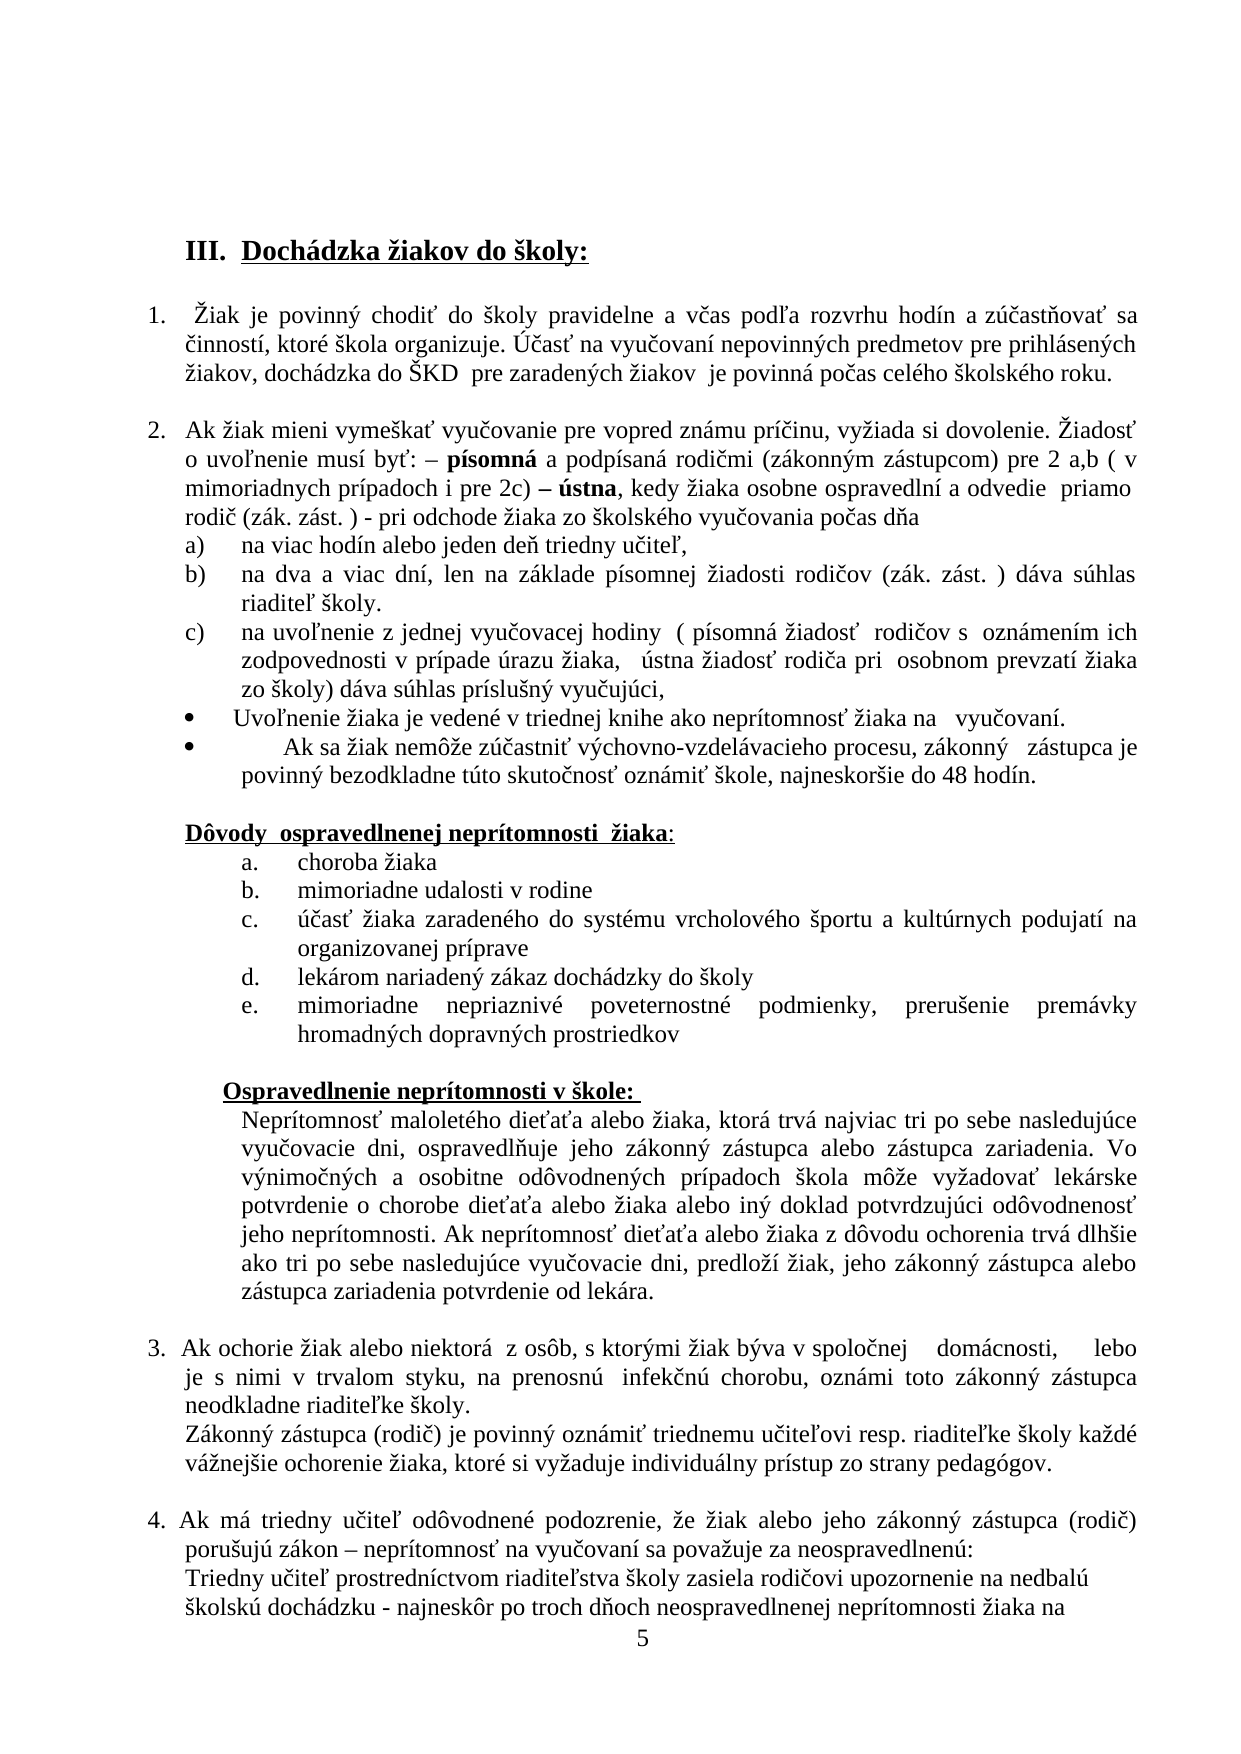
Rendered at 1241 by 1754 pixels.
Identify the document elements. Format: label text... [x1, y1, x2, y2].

text 1. Žiak je povinný chodiť do školy pravidelne a včas podľa rozvrhu hodín a zúčastňovať sa činností, ktoré škola organizuje. Účasť na vyučovaní nepovinných predmetov pre prihlásených žiakov, dochádzka do ŠKD pre zaradených žiakov je povinná počas celého školského roku. [147, 301, 1138, 387]
list choroba žiaka [241, 847, 1138, 876]
list mimoriadne nepriaznivé poveternostné podmienky, prerušenie premávky hromadných dopravných prostriedkov [241, 991, 1138, 1048]
text školskú dochádzku - najneskôr po troch dňoch neospravedlnenej neprítomnosti žiaka na [185, 1592, 1138, 1621]
list Ak žiak mieni vymeškať vyučovanie pre vopred známu príčinu, vyžiada si dovolenie. Žiadosť o uvoľnenie musí byť: – písomná a podpísaná rodičmi (zákonným zástupcom) pre ,b ( v mimoriadnych prípadoch i pre 2c) – ústna, kedy žiaka osobne ospravedlní a odvedie priamo rodič (zák. zást. ) - pri odchode žiaka zo školského vyučovania počas dňa [147, 416, 1138, 531]
list na viac hodín alebo jeden deň triedny učiteľ, [185, 531, 1138, 559]
text Zákonný zástupca (rodič) je povinný oznámiť triednemu učiteľovi resp. riaditeľke školy každé vážnejšie ochorenie žiaka, ktoré si vyžaduje individuálny prístup zo strany pedagógov. [185, 1419, 1138, 1477]
text Dôvody ospravedlnenej neprítomnosti žiaka: [185, 818, 1138, 847]
text 4. Ak má triedny učiteľ odôvodnené podozrenie, že žiak alebo jeho zákonný zástupca (rodič) porušujú zákon – neprítomnosť na vyučovaní sa považuje za neospravedlnenú: [147, 1506, 1138, 1563]
text Ak sa žiak nemôže zúčastniť výchovno-vzdelávacieho procesu, zákonný zástupca je povinný bezodkladne túto skutočnosť oznámiť škole, najneskoršie do 48 hodín. [185, 732, 1138, 789]
text III. Dochádzka žiakov do školy: [185, 233, 1138, 267]
list na uvoľnenie z jednej vyučovacej hodiny ( písomná žiadosť rodičov s oznámením ich zodpovednosti v prípade úrazu žiaka, ústna žiadosť rodiča pri osobnom prevzatí žiaka zo školy) dáva súhlas príslušný vyučujúci, [185, 617, 1138, 703]
text Ospravedlnenie neprítomnosti v škole: [147, 1077, 1138, 1105]
text  Uvoľnenie žiaka je vedené v triednej knihe ako neprítomnosť žiaka na vyučovaní. [185, 703, 1138, 732]
list na dva a viac dní, len na základe písomnej žiadosti rodičov (zák. zást. ) dáva súhlas riaditeľ školy. [185, 559, 1138, 617]
text Neprítomnosť maloletého dieťaťa alebo žiaka, ktorá trvá najviac tri po sebe nasledujúce vyučovacie dni, ospravedlňuje jeho zákonný zástupca alebo zástupca zariadenia. Vo výnimočných a osobitne odôvodnených prípadoch škola môže vyžadovať lekárske potvrdenie o chorobe dieťaťa alebo žiaka alebo iný doklad potvrdzujúci odôvodnenosť jeho neprítomnosti. Ak neprítomnosť dieťaťa alebo žiaka z dôvodu ochorenia trvá dlhšie ako tri po sebe nasledujúce vyučovacie dni, predloží žiak, jeho zákonný zástupca alebo zástupca zariadenia potvrdenie od lekára. [241, 1105, 1138, 1305]
list lekárom nariadený zákaz dochádzky do školy [241, 962, 1138, 991]
list účasť žiaka zaradeného do systému vrcholového športu a kultúrnych podujatí na organizovanej príprave [241, 904, 1138, 962]
text Triedny učiteľ prostredníctvom riaditeľstva školy zasiela rodičovi upozornenie na nedbalú [185, 1563, 1138, 1592]
text 3. Ak ochorie žiak alebo niektorá z osôb, s ktorými žiak býva v spoločnej domácnosti, lebo je s nimi v trvalom styku, na prenosnú infekčnú chorobu, oznámi toto zákonný zástupca neodkladne riaditeľke školy. [147, 1334, 1138, 1419]
list mimoriadne udalosti v rodine [241, 876, 1138, 904]
